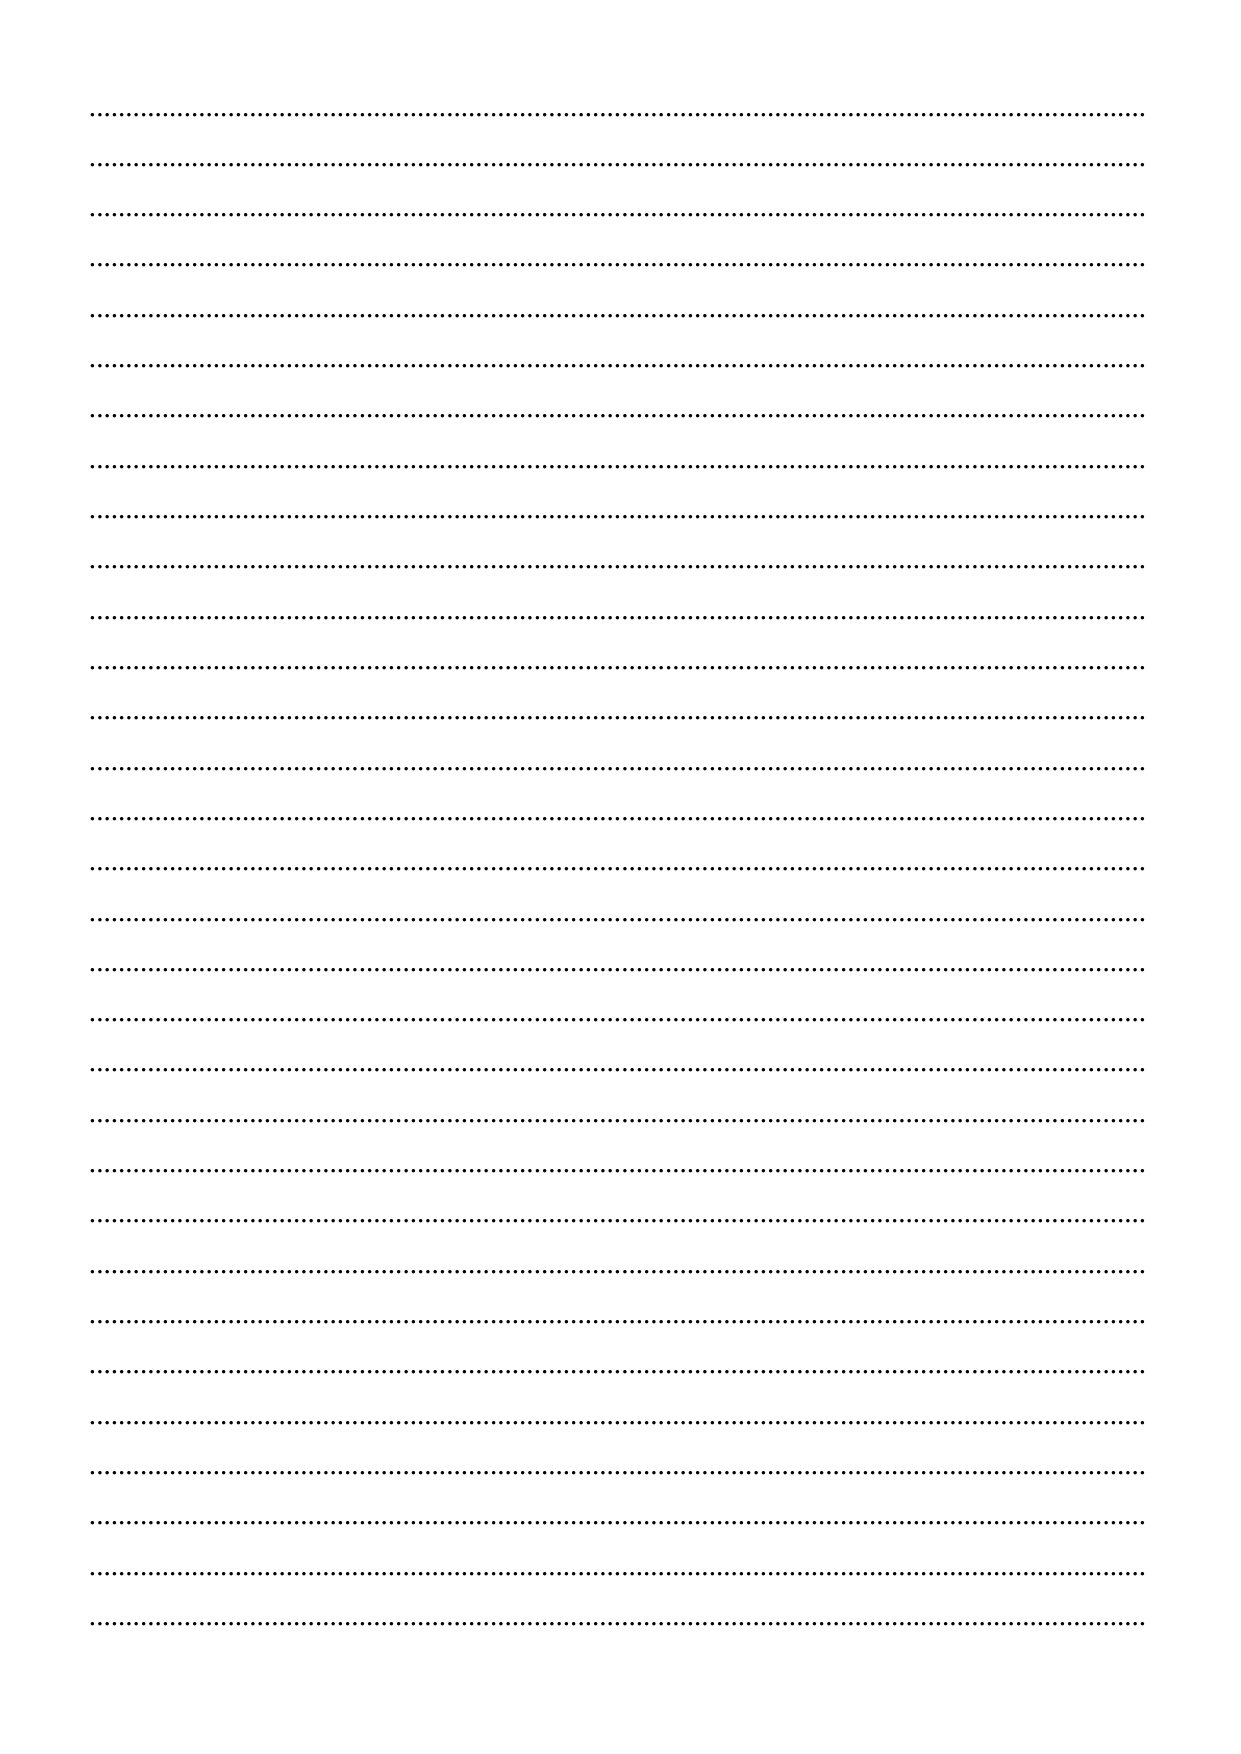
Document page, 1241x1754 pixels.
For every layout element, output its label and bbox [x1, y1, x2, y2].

text [89, 89, 1152, 1632]
